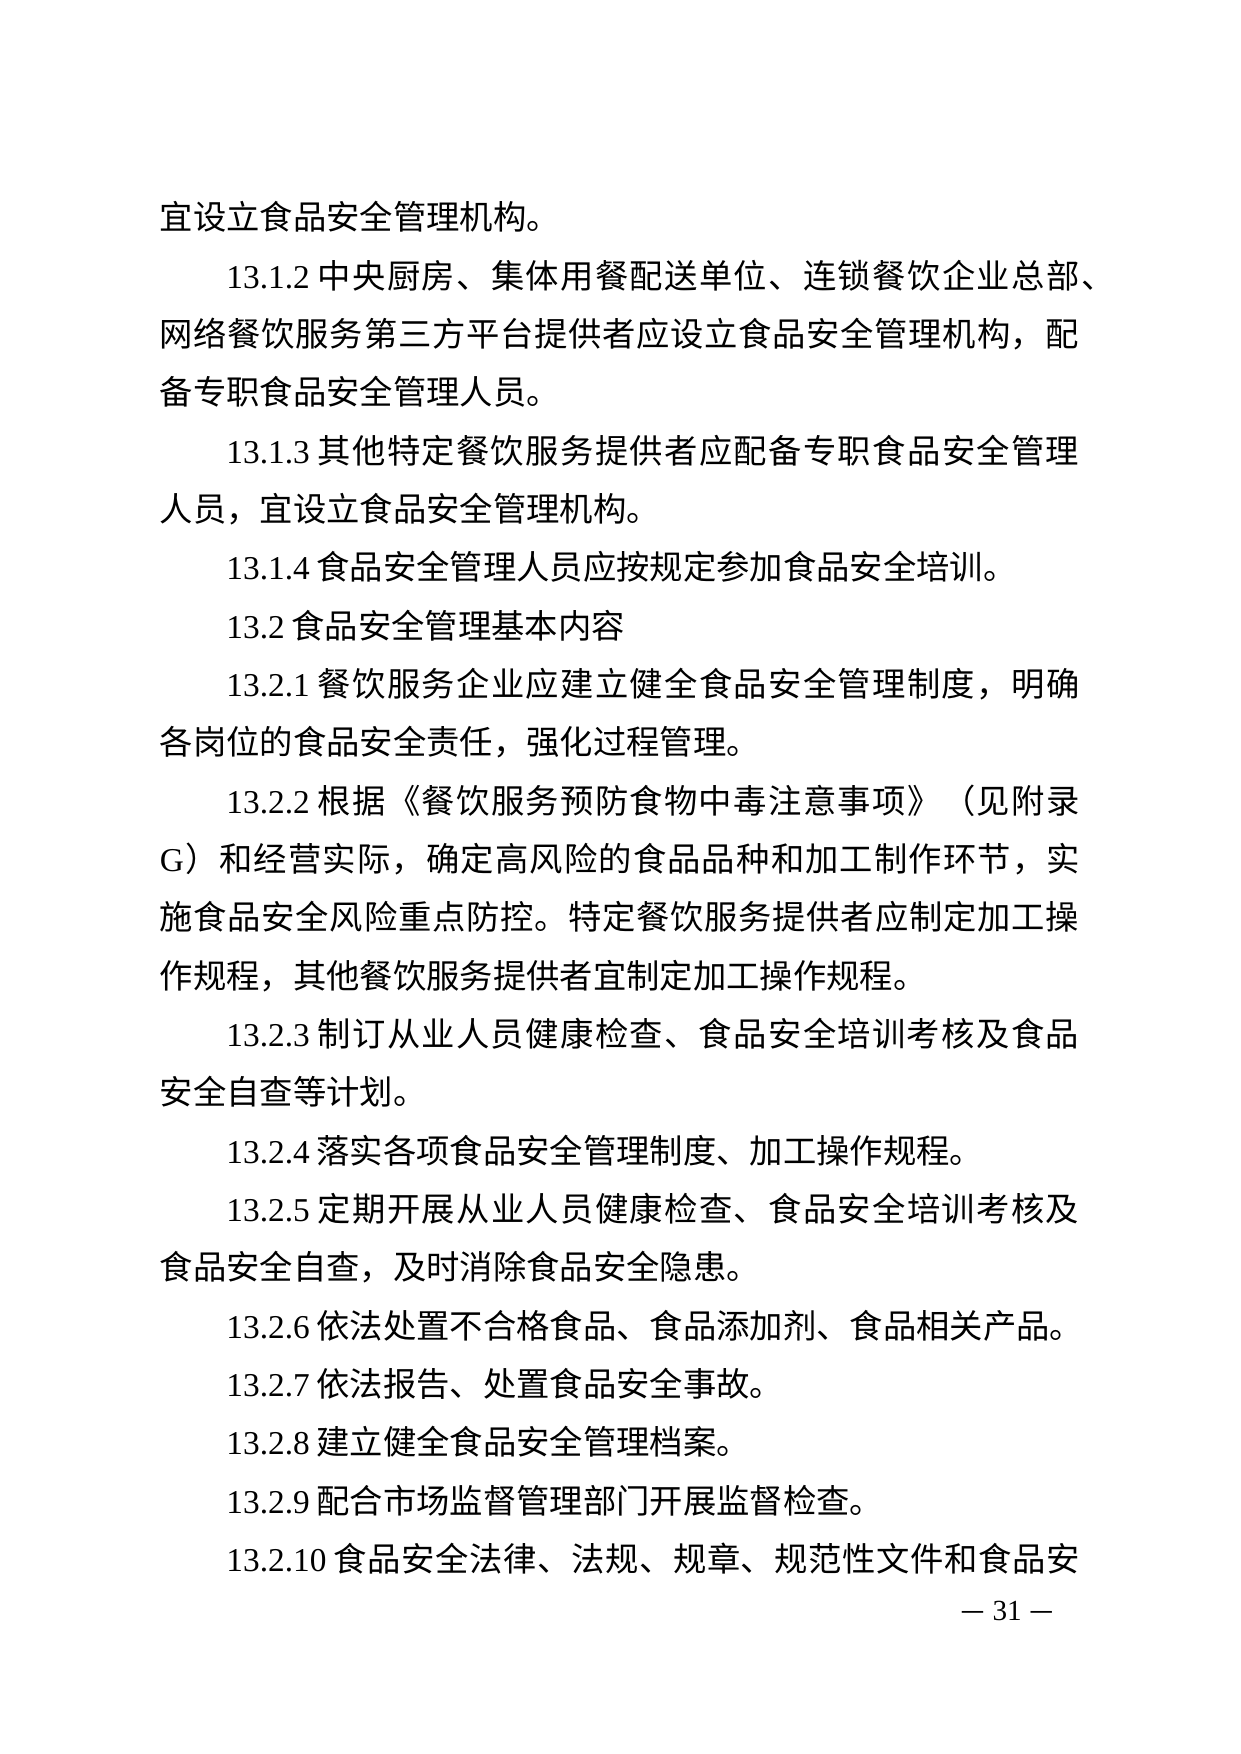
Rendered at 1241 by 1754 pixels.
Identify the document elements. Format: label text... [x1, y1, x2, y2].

text 13.2.2根据《餐饮服务预防食物中毒注意事项》（见附录G）和经营实际，确定高风险的食品品种和加工制作环节，实施食品安全风险重点防控。特定餐饮服务提供者应制定加工操作规程，其他餐饮服务提供者宜制定加工操作规程。 [159, 766, 1081, 1000]
text 13.2.7依法报告、处置食品安全事故。 [159, 1350, 1081, 1408]
text 13.2.3制订从业人员健康检查、食品安全培训考核及食品安全自查等计划。 [159, 1000, 1081, 1116]
text 13.2.9配合市场监督管理部门开展监督检查。 [159, 1466, 1081, 1525]
text 13.1.4食品安全管理人员应按规定参加食品安全培训。 [159, 533, 1081, 591]
text 13.2.8建立健全食品安全管理档案。 [159, 1408, 1081, 1466]
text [159, 1525, 1081, 1583]
text 13.2.5定期开展从业人员健康检查、食品安全培训考核及食品安全自查，及时消除食品安全隐患。 [159, 1175, 1081, 1291]
text 13.1.2中央厨房、集体用餐配送单位、连锁餐饮企业总部、网络餐饮服务第三方平台提供者应设立食品安全管理机构，配备专职食品安全管理人员。 [159, 241, 1081, 416]
subtitle 13.2食品安全管理基本内容 [159, 591, 1081, 650]
text 13.2.1餐饮服务企业应建立健全食品安全管理制度，明确各岗位的食品安全责任，强化过程管理。 [159, 650, 1081, 766]
text 13.2.6依法处置不合格食品、食品添加剂、食品相关产品。 [159, 1291, 1081, 1350]
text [159, 183, 1081, 241]
text 13.2.4落实各项食品安全管理制度、加工操作规程。 [159, 1116, 1081, 1175]
text 13.1.3其他特定餐饮服务提供者应配备专职食品安全管理人员，宜设立食品安全管理机构。 [159, 416, 1081, 533]
